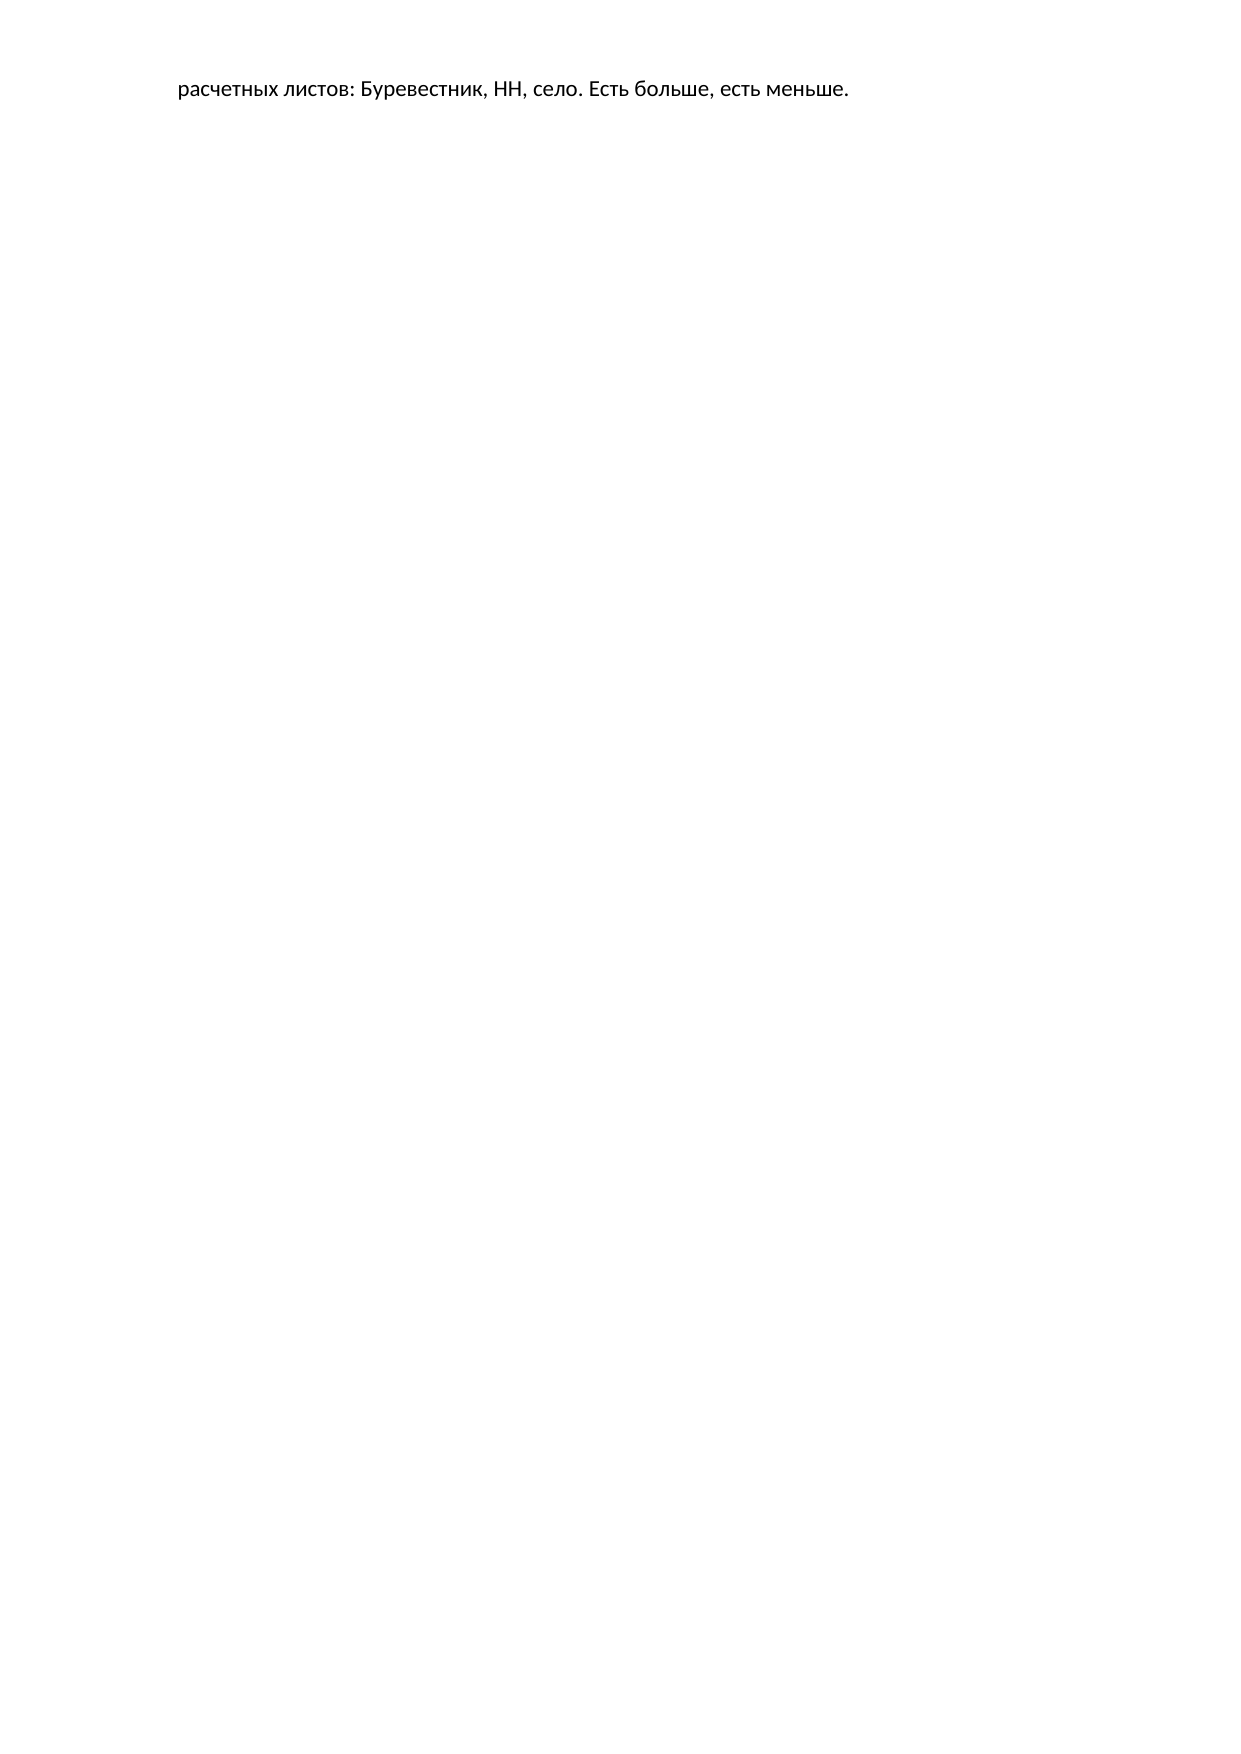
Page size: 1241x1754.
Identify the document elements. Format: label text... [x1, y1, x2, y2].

text Вырезка из расчетных листов: Буревестник, НН, село. Есть больше, есть меньше. [177, 74, 1152, 102]
